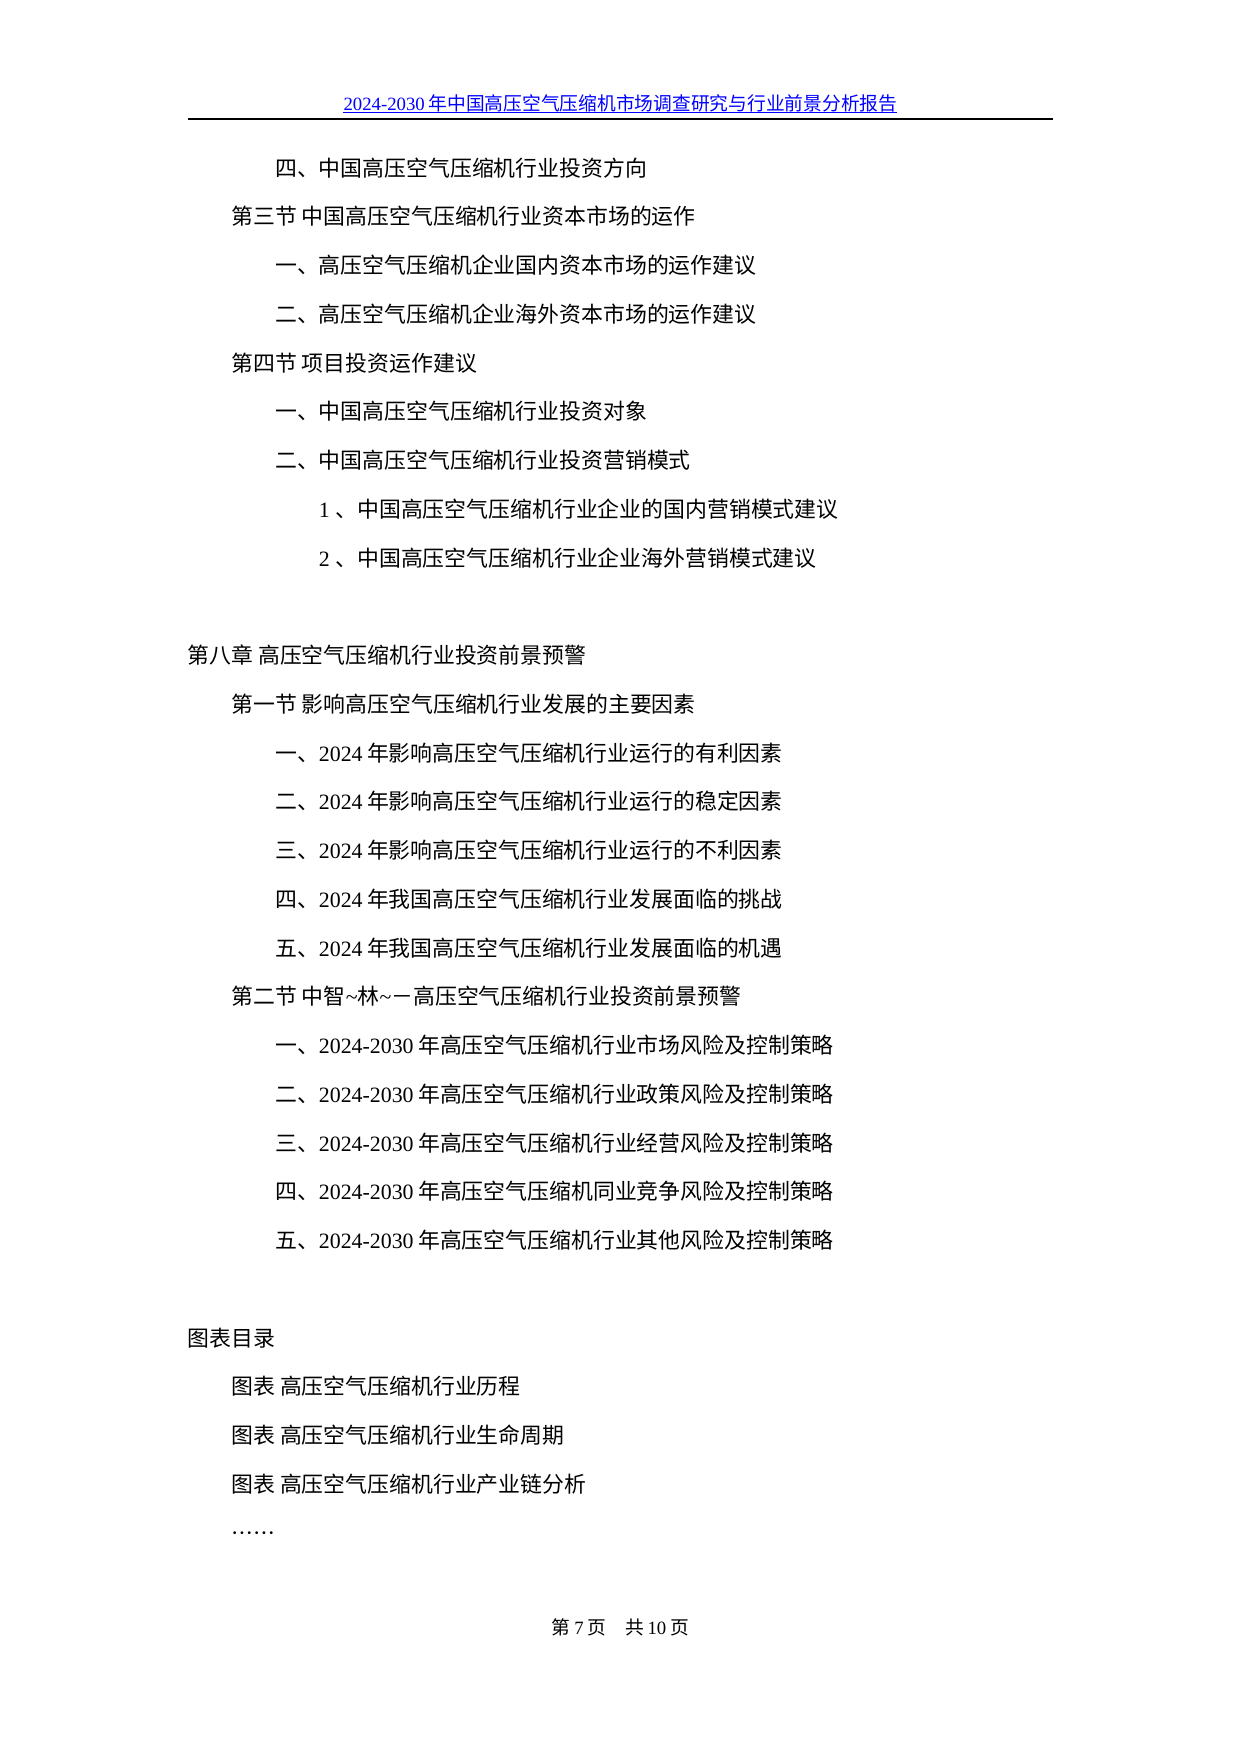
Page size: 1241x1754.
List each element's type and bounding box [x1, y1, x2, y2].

text [187, 150, 1053, 1548]
